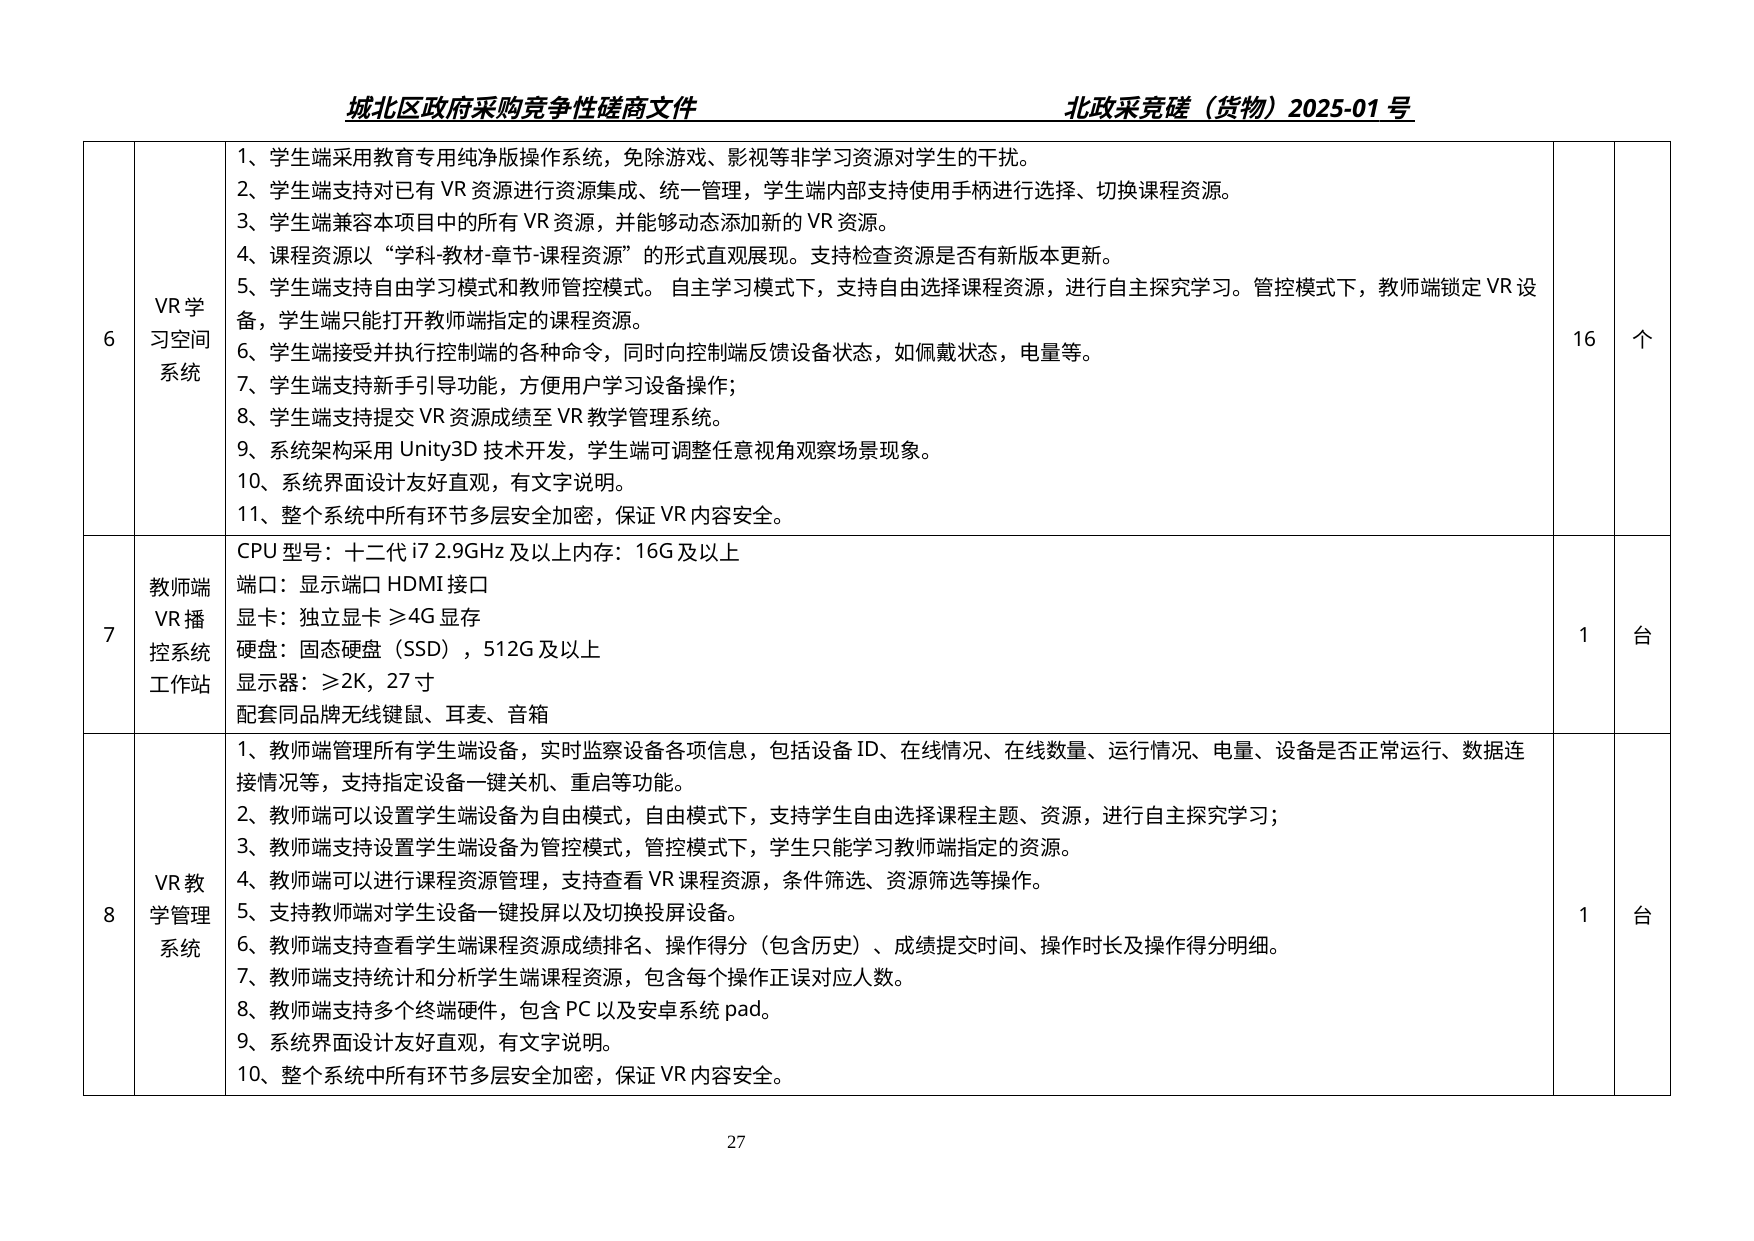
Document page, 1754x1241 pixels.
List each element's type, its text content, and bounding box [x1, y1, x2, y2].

table_cell 1 [1554, 536, 1614, 733]
table_cell 16 [1554, 142, 1614, 535]
table_cell 1、教师端管理所有学生端设备，实时监察设备各项信息，包括设备ID、在线情况、在线数量、运行情况、电量、设备是否正常运行、数据连接情况等，支持指定设备一键关机、重启等功能。 2、教师端可以设置学生端设备为自由模式，自由模式下，支持学生自由选择课程主题、资源，进行自主探究学习； 3、教师端支持设置学生端设备为管控模式，管控模式下，学生只能学习教师端指定的资源。 4、教师端可以进行课程资源管理，支持查看VR课程资源，条件筛选、资源筛选等操作。 5、支持教师端对学生设备一键投屏以及切换投屏设备。 6、教师端支持查看学生端课程资源成绩排名、操作得分（包含历史）、成绩提交时间、操作时长及操作得分明细。 7、教师端支持统计和分析学生端课程资源，包含每个操作正误对应人数。 8、教师端支持多个终端硬件，包含PC以及安卓系统pad。 9、系统界面设计友好直观，有文字说明。 10、整个系统中所有环节多层安全加密，保证VR内容安全。 [226, 734, 1553, 1095]
table_cell 教师端VR播控系统工作站 [135, 536, 225, 733]
table_cell 8 [84, 734, 134, 1095]
table_cell 个 [1615, 142, 1670, 535]
table_cell VR学习空间系统 [135, 142, 225, 535]
table_cell 台 [1615, 734, 1670, 1095]
table_cell 1 [1554, 734, 1614, 1095]
table_cell 1、学生端采用教育专用纯净版操作系统，免除游戏、影视等非学习资源对学生的干扰。 2、学生端支持对已有 VR 资源进行资源集成、统一管理，学生端内部支持使用手柄进行选择、切换课程资源。 3、学生端兼容本项目中的所有VR资源，并能够动态添加新的VR资源。 4、课程资源以“学科-教材-章节-课程资源”的形式直观展现。支持检查资源是否有新版本更新。 5、学生端支持自由学习模式和教师管控模式。 自主学习模式下，支持自由选择课程资源，进行自主探究学习。管控模式下，教师端锁定VR设备，学生端只能打开教师端指定的课程资源。 6、学生端接受并执行控制端的各种命令，同时向控制端反馈设备状态，如佩戴状态，电量等。 7、学生端支持新手引导功能，方便用户学习设备操作； 8、学生端支持提交VR资源成绩至VR教学管理系统。 9、系统架构采用 Unity3D 技术开发，学生端可调整任意视角观察场景现象。 10、系统界面设计友好直观，有文字说明。 11、整个系统中所有环节多层安全加密，保证VR内容安全。 [226, 142, 1553, 535]
table_cell 6 [84, 142, 134, 535]
table_cell 台 [1615, 536, 1670, 733]
table_cell VR教学管理系统 [135, 734, 225, 1095]
table_cell 7 [84, 536, 134, 733]
table_cell CPU型号：十二代 i7 2.9GHz 及以上内存：16G及以上 端口：显示端口HDMI接口 显卡：独立显卡 ≥4G显存 硬盘：固态硬盘（SSD），512G及以上 显示器：≥2K，27寸 配套同品牌无线键鼠、耳麦、音箱 [226, 536, 1553, 733]
